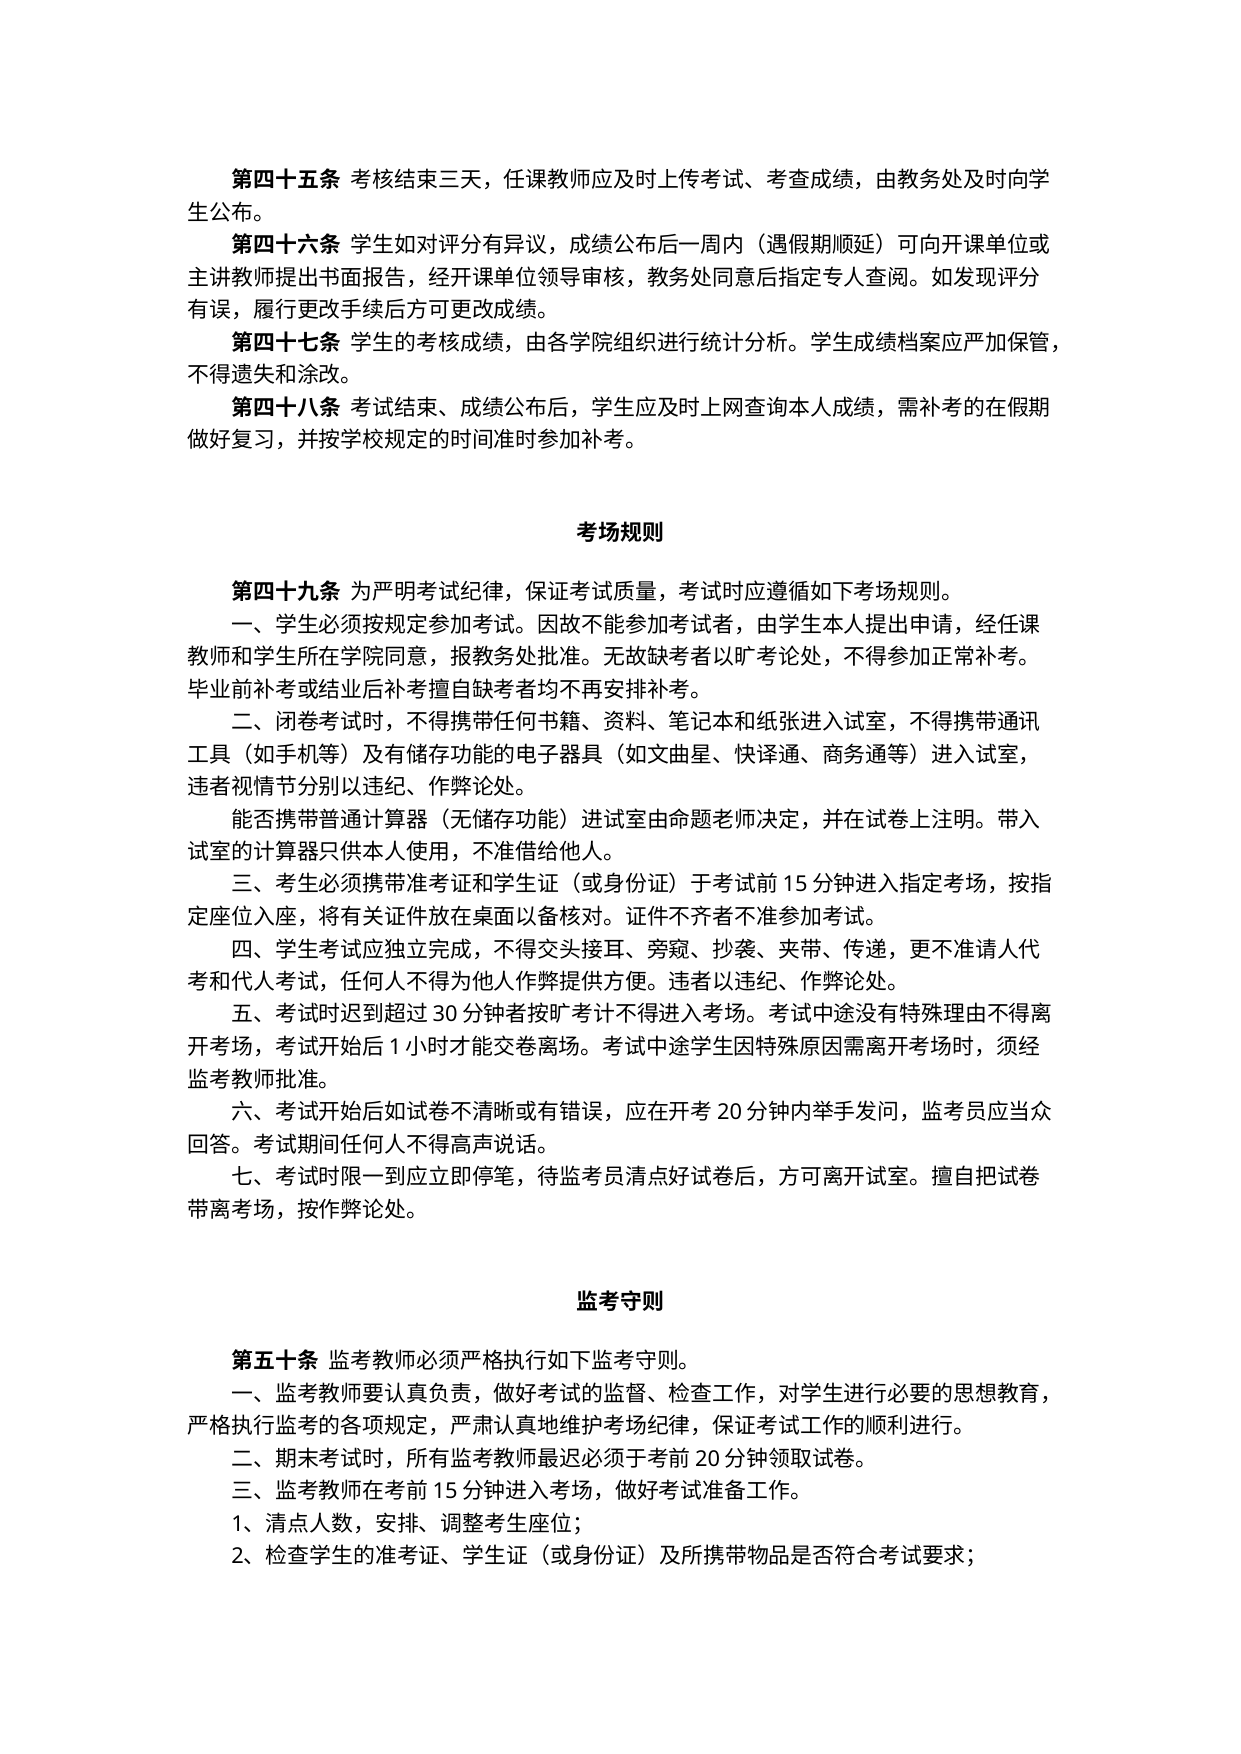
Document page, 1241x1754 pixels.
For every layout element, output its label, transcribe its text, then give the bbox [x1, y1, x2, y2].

text 第四十五条 考核结束三天，任课教师应及时上传考试、考查成绩，由教务处及时向学生公布。 [187, 162, 1053, 227]
text 二、闭卷考试时，不得携带任何书籍、资料、笔记本和纸张进入试室，不得携带通讯工具（如手机等）及有储存功能的电子器具（如文曲星、快译通、商务通等）进入试室，违者视情节分别以违纪、作弊论处。 [187, 704, 1053, 801]
text 2、检查学生的准考证、学生证（或身份证）及所携带物品是否符合考试要求； [187, 1538, 1053, 1570]
text 第四十八条 考试结束、成绩公布后，学生应及时上网查询本人成绩，需补考的在假期做好复习，并按学校规定的时间准时参加补考。 [187, 389, 1053, 454]
text 五、考试时迟到超过30分钟者按旷考计不得进入考场。考试中途没有特殊理由不得离开考场，考试开始后1小时才能交卷离场。考试中途学生因特殊原因需离开考场时，须经监考教师批准。 [187, 996, 1053, 1094]
text 四、学生考试应独立完成，不得交头接耳、旁窥、抄袭、夹带、传递，更不准请人代考和代人考试，任何人不得为他人作弊提供方便。违者以违纪、作弊论处。 [187, 931, 1053, 996]
text 监考守则 [187, 1283, 1053, 1316]
text 能否携带普通计算器（无储存功能）进试室由命题老师决定，并在试卷上注明。带入试室的计算器只供本人使用，不准借给他人。 [187, 801, 1053, 866]
text 六、考试开始后如试卷不清晰或有错误，应在开考20分钟内举手发问，监考员应当众回答。考试期间任何人不得高声说话。 [187, 1094, 1053, 1159]
text 三、监考教师在考前15分钟进入考场，做好考试准备工作。 [187, 1473, 1053, 1505]
text 二、期末考试时，所有监考教师最迟必须于考前20分钟领取试卷。 [187, 1440, 1053, 1473]
text 第四十六条 学生如对评分有异议，成绩公布后一周内（遇假期顺延）可向开课单位或主讲教师提出书面报告，经开课单位领导审核，教务处同意后指定专人查阅。如发现评分有误，履行更改手续后方可更改成绩。 [187, 227, 1053, 324]
text 一、学生必须按规定参加考试。因故不能参加考试者，由学生本人提出申请，经任课教师和学生所在学院同意，报教务处批准。无故缺考者以旷考论处，不得参加正常补考。毕业前补考或结业后补考擅自缺考者均不再安排补考。 [187, 606, 1053, 704]
text 第五十条 监考教师必须严格执行如下监考守则。 [187, 1343, 1053, 1375]
text 七、考试时限一到应立即停笔，待监考员清点好试卷后，方可离开试室。擅自把试卷带离考场，按作弊论处。 [187, 1159, 1053, 1224]
text 第四十七条 学生的考核成绩，由各学院组织进行统计分析。学生成绩档案应严加保管，不得遗失和涂改。 [187, 324, 1053, 389]
text 考场规则 [187, 514, 1053, 547]
text 一、监考教师要认真负责，做好考试的监督、检查工作，对学生进行必要的思想教育，严格执行监考的各项规定，严肃认真地维护考场纪律，保证考试工作的顺利进行。 [187, 1375, 1053, 1440]
text 三、考生必须携带准考证和学生证（或身份证）于考试前15分钟进入指定考场，按指定座位入座，将有关证件放在桌面以备核对。证件不齐者不准参加考试。 [187, 866, 1053, 931]
text 1、清点人数，安排、调整考生座位； [187, 1505, 1053, 1538]
text 第四十九条 为严明考试纪律，保证考试质量，考试时应遵循如下考场规则。 [187, 574, 1053, 606]
